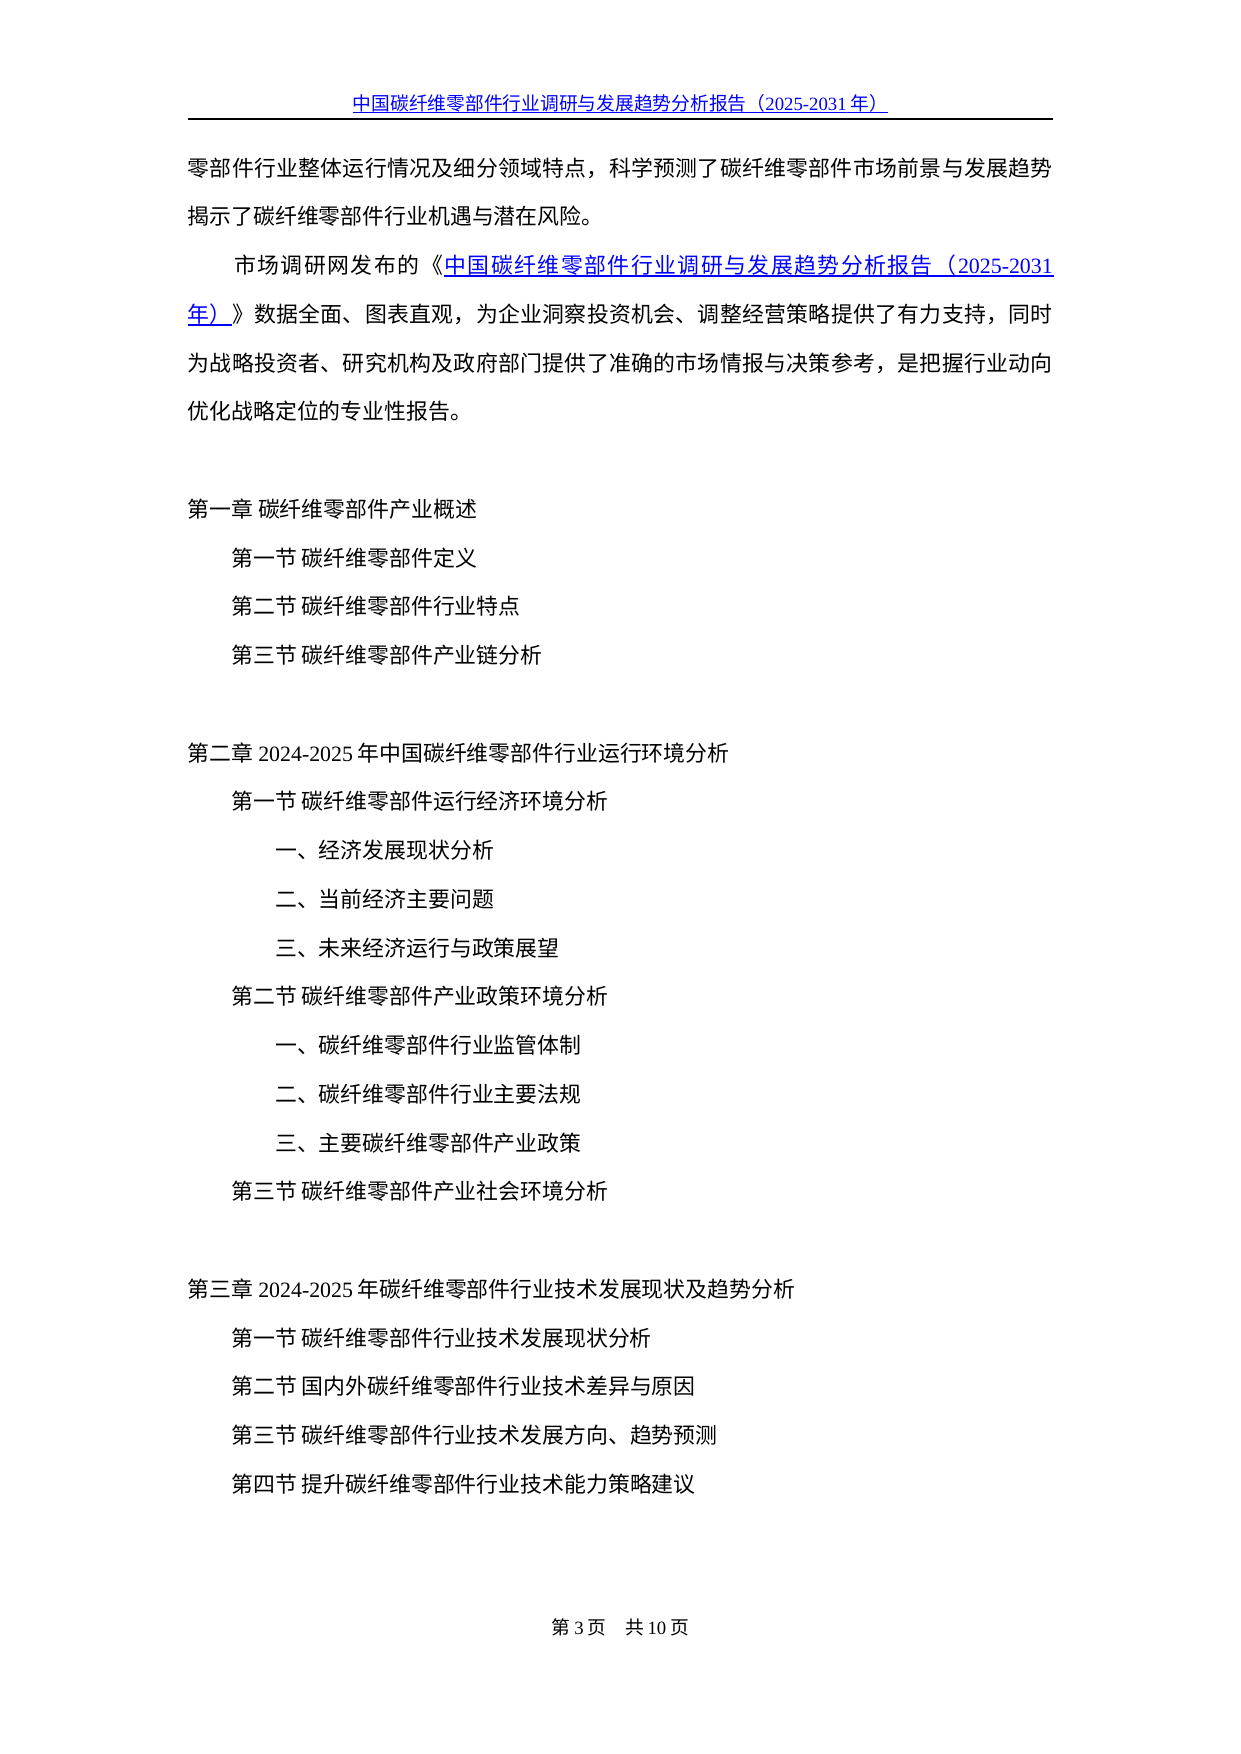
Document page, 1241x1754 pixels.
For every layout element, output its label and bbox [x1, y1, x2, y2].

text [187, 150, 1053, 1499]
